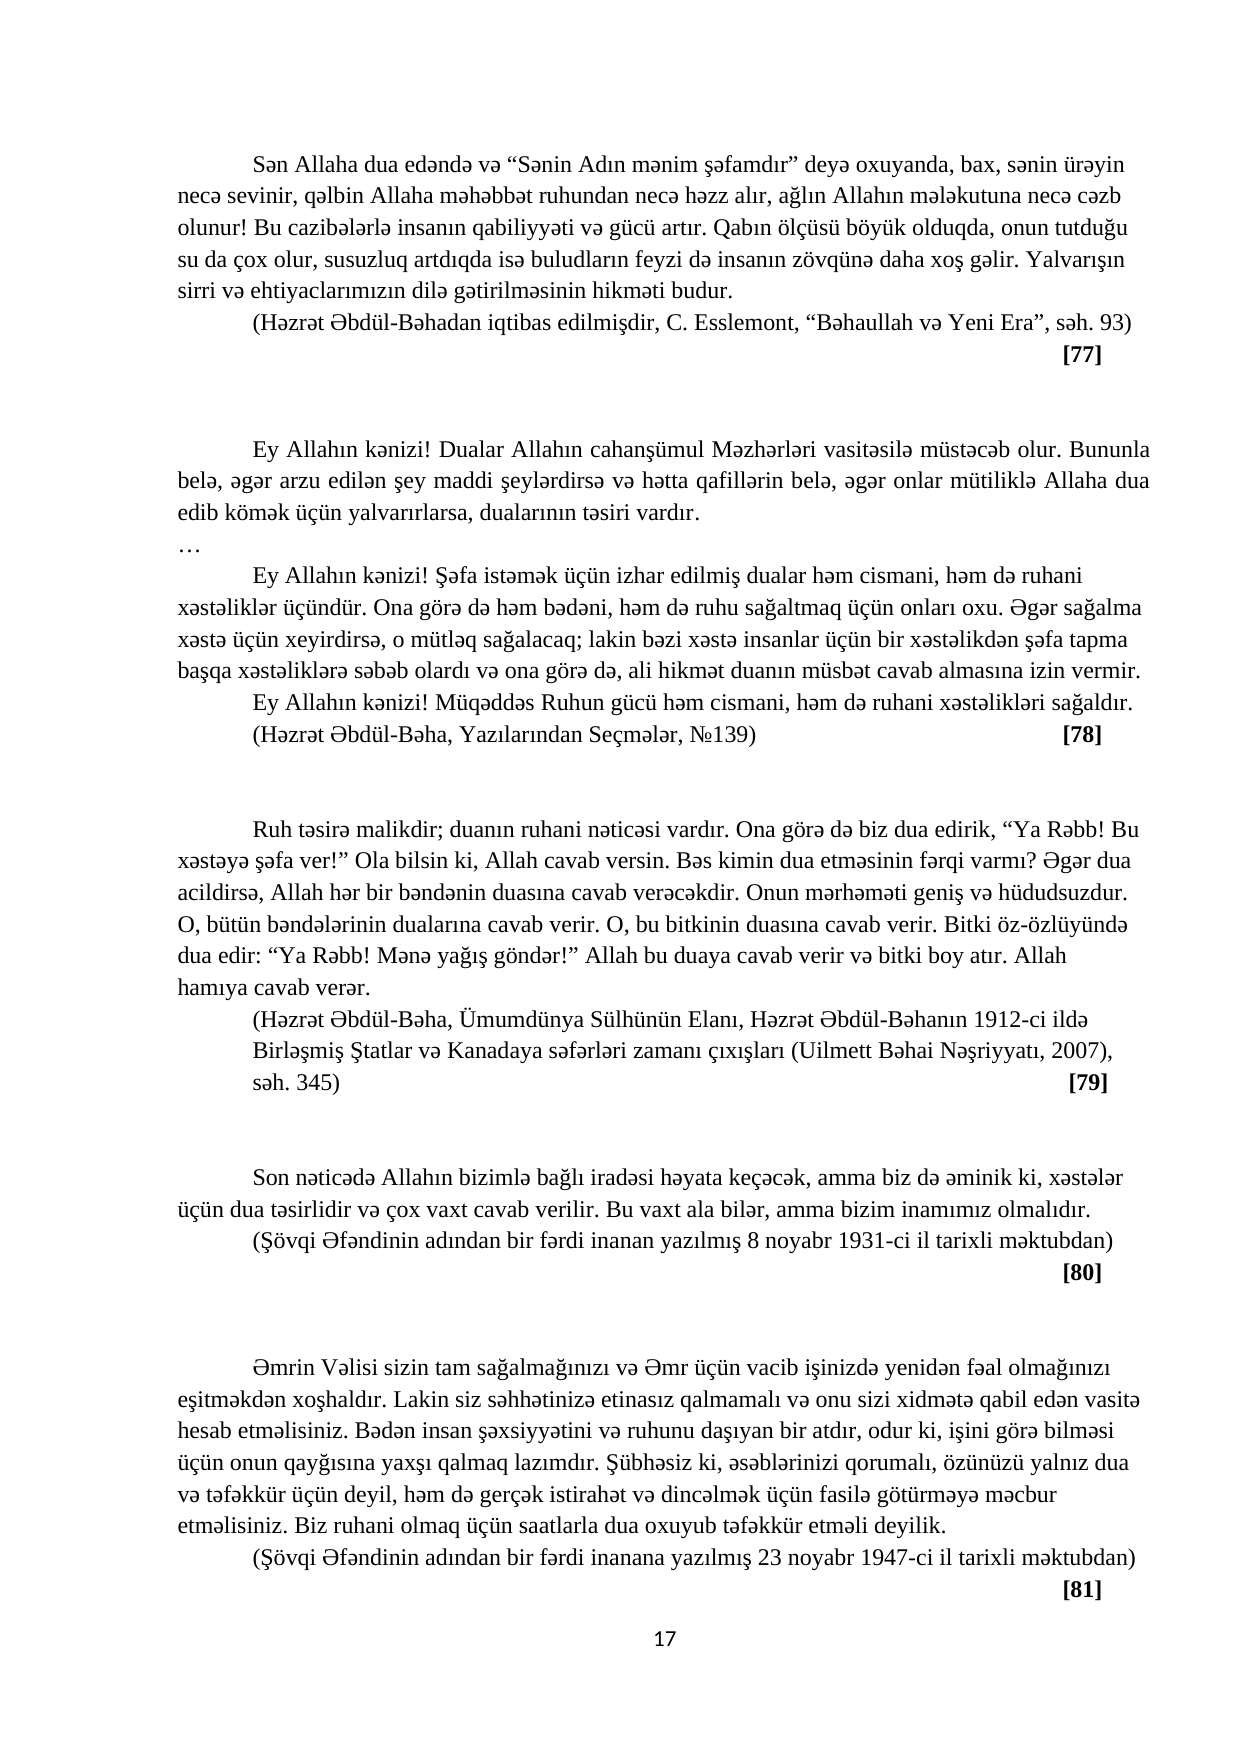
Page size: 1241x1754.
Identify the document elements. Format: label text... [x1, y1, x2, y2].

text … [177, 530, 1152, 557]
text Son nəticədə Allahın bizimlə bağlı iradəsi həyata keçəcək, amma biz də əminik ki, xəstələr üçün dua təsirlidir və çox vaxt cavab verilir. Bu vaxt ala bilər, amma bizim inamımız olmalıdır. [177, 1163, 1152, 1222]
text Əmrin Vəlisi sizin tam sağalmağınızı və Əmr üçün vacib işinizdə yenidən fəal olmağınızı eşitməkdən xoşhaldır. Lakin siz səhhətinizə etinasız qalmamalı və onu sizi xidmətə qabil edən vasitə hesab etməlisiniz. Bədən insan şəxsiyyətini və ruhunu daşıyan bir atdır, odur ki, işini görə bilməsi üçün onun qayğısına yaxşı qalmaq lazımdır. Şübhəsiz ki, əsəblərinizi qorumalı, özünüzü yalnız dua və təfəkkür üçün deyil, həm də gerçək istirahət və dincəlmək üçün fasilə götürməyə məcbur etməlisiniz. Biz ruhani olmaq üçün saatlarla dua oxuyub təfəkkür etməli deyilik. [177, 1353, 1152, 1539]
text Ey Allahın kənizi! Şəfa istəmək üçün izhar edilmiş dualar həm cismani, həm də ruhani xəstəliklər üçündür. Ona görə də həm bədəni, həm də ruhu sağaltmaq üçün onları oxu. Əgər sağalma xəstə üçün xeyirdirsə, o mütləq sağalacaq; lakin bəzi xəstə insanlar üçün bir xəstəlikdən şəfa tapma başqa xəstəliklərə səbəb olardı və ona görə də, ali hikmət duanın müsbət cavab almasına izin vermir. [177, 561, 1152, 684]
text (Həzrət Əbdül-Bəhadan iqtibas edilmişdir, C. Esslemont, “Bəhaullah və Yeni Era”, səh. 93) [77] [252, 308, 1152, 367]
text (Şövqi Əfəndinin adından bir fərdi inanan yazılmış 8 noyabr 1931-ci il tarixli məktubdan) [80] [252, 1226, 1152, 1286]
text (Həzrət Əbdül-Bəha, Ümumdünya Sülhünün Elanı, Həzrət Əbdül-Bəhanın 1912-ci ildə Birləşmiş Ştatlar və Kanadaya səfərləri zamanı çıxışları (Uilmett Bəhai Nəşriyyatı, 2007), səh. 345) [79] [252, 1005, 1152, 1096]
text (Həzrət Əbdül-Bəha, Yazılarından Seçmələr, №139) [78] [252, 720, 1152, 747]
text Ey Allahın kənizi! Dualar Allahın cahanşümul Məzhərləri vasitəsilə müstəcəb olur. Bununla belə, əgər arzu edilən şey maddi şeylərdirsə və hətta qafillərin belə, əgər onlar mütiliklə Allaha dua edib kömək üçün yalvarırlarsa, dualarının təsiri vardır. [177, 435, 1152, 526]
text Ruh təsirə malikdir; duanın ruhani nəticəsi vardır. Ona görə də biz dua edirik, “Ya Rəbb! Bu xəstəyə şəfa ver!” Ola bilsin ki, Allah cavab versin. Bəs kimin dua etməsinin fərqi varmı? Əgər dua acildirsə, Allah hər bir bəndənin duasına cavab verəcəkdir. Onun mərhəməti geniş və hüdudsuzdur. O, bütün bəndələrinin dualarına cavab verir. O, bu bitkinin duasına cavab verir. Bitki öz-özlüyündə dua edir: “Ya Rəbb! Mənə yağış göndər!” Allah bu duaya cavab verir və bitki boy atır. Allah hamıya cavab verər. [177, 815, 1141, 1001]
text Ey Allahın kənizi! Müqəddəs Ruhun gücü həm cismani, həm də ruhani xəstəlikləri sağaldır. [177, 688, 1152, 716]
text (Şövqi Əfəndinin adından bir fərdi inanana yazılmış 23 noyabr 1947-ci il tarixli məktubdan) [81] [252, 1543, 1152, 1602]
text Sən Allaha dua edəndə və “Sənin Adın mənim şəfamdır” deyə oxuyanda, bax, sənin ürəyin necə sevinir, qəlbin Allaha məhəbbət ruhundan necə həzz alır, ağlın Allahın mələkutuna necə cəzb olunur! Bu cazibələrlə insanın qabiliyyəti və gücü artır. Qabın ölçüsü böyük olduqda, onun tutduğu su da çox olur, susuzluq artdıqda isə buludların feyzi də insanın zövqünə daha xoş gəlir. Yalvarışın sirri və ehtiyaclarımızın dilə gətirilməsinin hikməti budur. [177, 150, 1152, 304]
